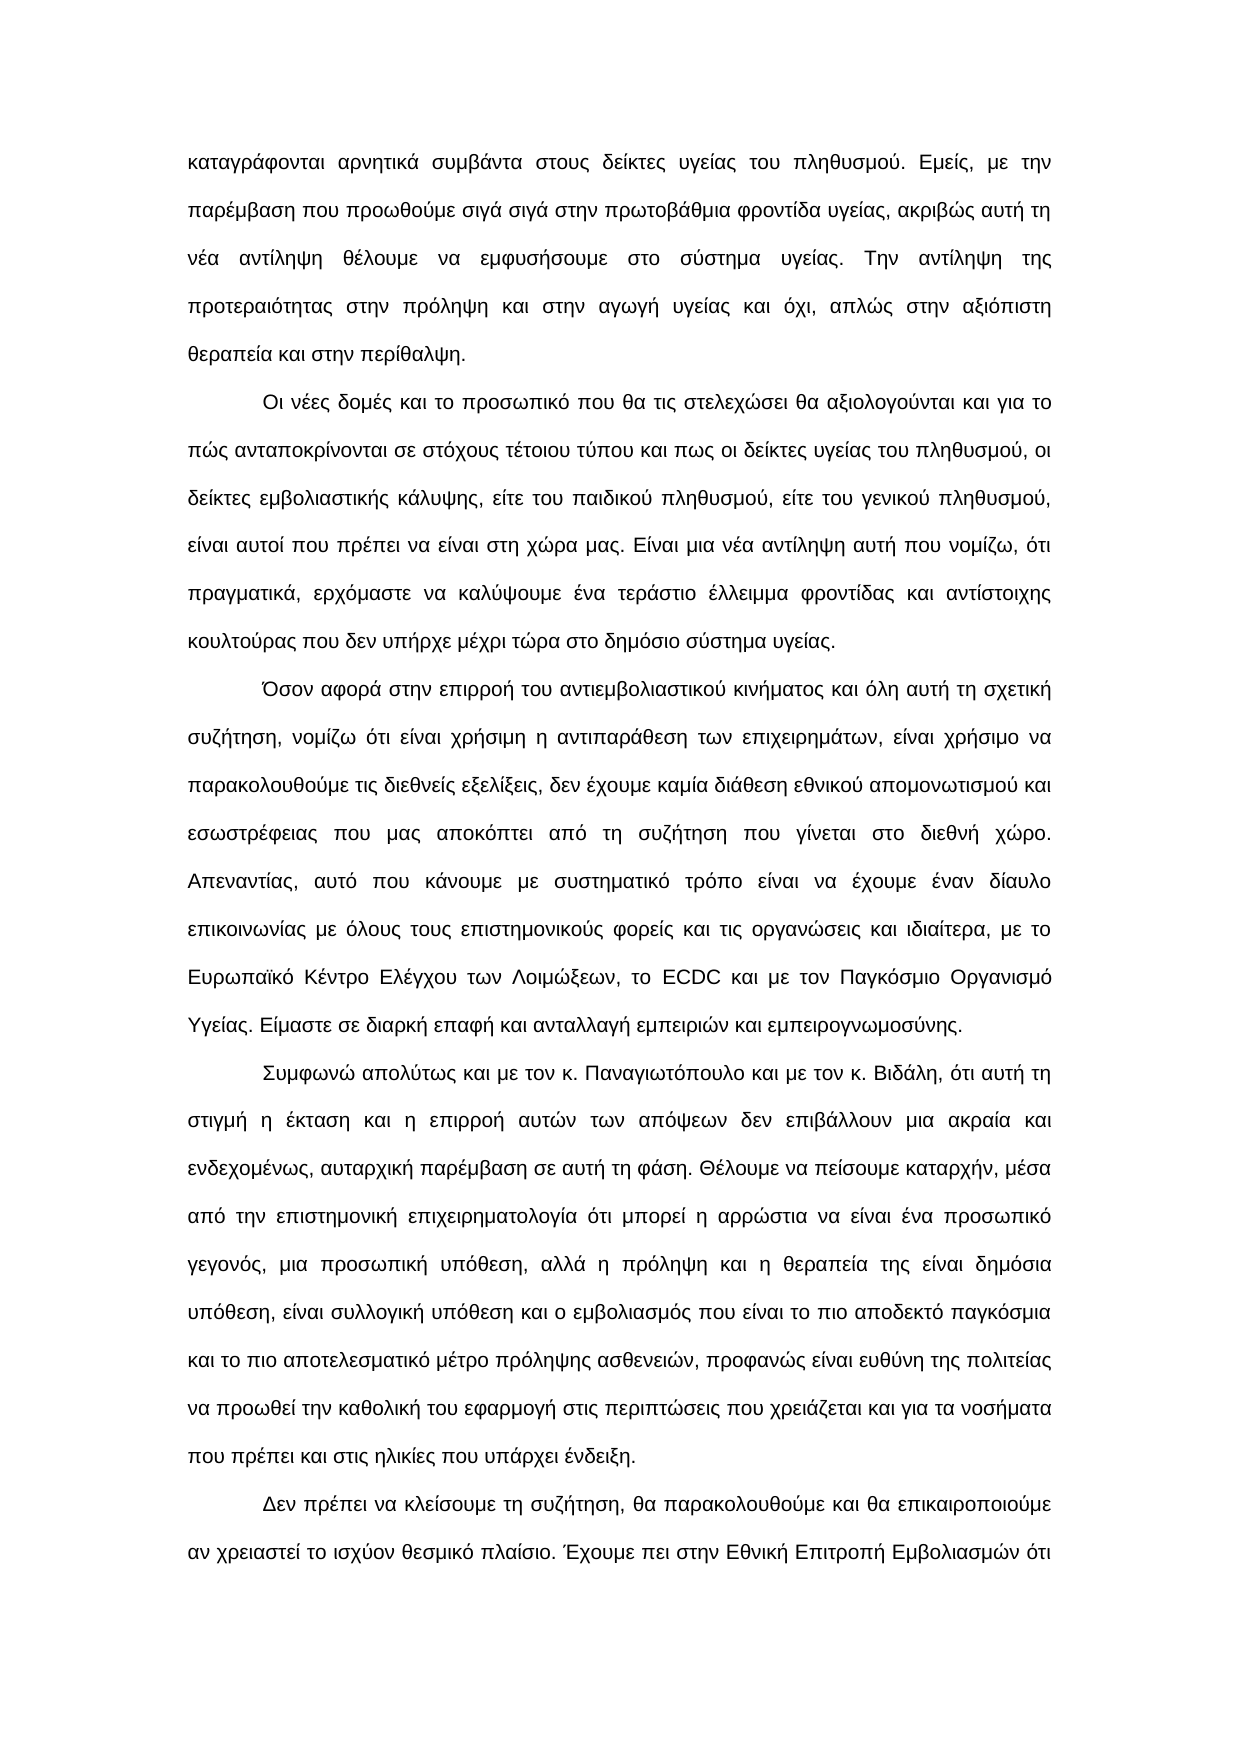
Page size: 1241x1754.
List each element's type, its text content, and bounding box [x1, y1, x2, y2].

text Όσον αφορά στην επιρροή του αντιεμβολιαστικού κινήματος και όλη αυτή τη σχετική συζήτηση, νομίζω ότι είναι χρήσιμη η αντιπαράθεση των επιχειρημάτων, είναι χρήσιμο να παρακολουθούμε τις διεθνείς εξελίξεις, δεν έχουμε καμία διάθεση εθνικού απομονωτισμού και εσωστρέφειας που μας αποκόπτει από τη συζήτηση που γίνεται στο διεθνή χώρο. Απεναντίας, αυτό που κάνουμε με συστηματικό τρόπο είναι να έχουμε έναν δίαυλο επικοινωνίας με όλους τους επιστημονικούς φορείς και τις οργανώσεις και ιδιαίτερα, με το Ευρωπαϊκό Κέντρο Ελέγχου των Λοιμώξεων, το ECDC και με τον Παγκόσμιο Οργανισμό Υγείας. Είμαστε σε διαρκή επαφή και ανταλλαγή εμπειριών και εμπειρογνωμοσύνης. [187, 677, 1053, 1036]
text Συμφωνώ απολύτως και με τον κ. Παναγιωτόπουλο και με τον κ. Βιδάλη, ότι αυτή τη στιγμή η έκταση και η επιρροή αυτών των απόψεων δεν επιβάλλουν μια ακραία και ενδεχομένως, αυταρχική παρέμβαση σε αυτή τη φάση. Θέλουμε να πείσουμε καταρχήν, μέσα από την επιστημονική επιχειρηματολογία ότι μπορεί η αρρώστια να είναι ένα προσωπικό γεγονός, μια προσωπική υπόθεση, αλλά η πρόληψη και η θεραπεία της είναι δημόσια υπόθεση, είναι συλλογική υπόθεση και ο εμβολιασμός που είναι το πιο αποδεκτό παγκόσμια και το πιο αποτελεσματικό μέτρο πρόληψης ασθενειών, προφανώς είναι ευθύνη της πολιτείας να προωθεί την καθολική του εφαρμογή στις περιπτώσεις που χρειάζεται και για τα νοσήματα που πρέπει και στις ηλικίες που υπάρχει ένδειξη. [187, 1060, 1053, 1468]
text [187, 150, 1053, 366]
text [187, 1492, 1053, 1563]
text Οι νέες δομές και το προσωπικό που θα τις στελεχώσει θα αξιολογούνται και για το πώς ανταποκρίνονται σε στόχους τέτοιου τύπου και πως οι δείκτες υγείας του πληθυσμού, οι δείκτες εμβολιαστικής κάλυψης, είτε του παιδικού πληθυσμού, είτε του γενικού πληθυσμού, είναι αυτοί που πρέπει να είναι στη χώρα μας. Είναι μια νέα αντίληψη αυτή που νομίζω, ότι πραγματικά, ερχόμαστε να καλύψουμε ένα τεράστιο έλλειμμα φροντίδας και αντίστοιχης κουλτούρας που δεν υπήρχε μέχρι τώρα στο δημόσιο σύστημα υγείας. [187, 389, 1053, 653]
